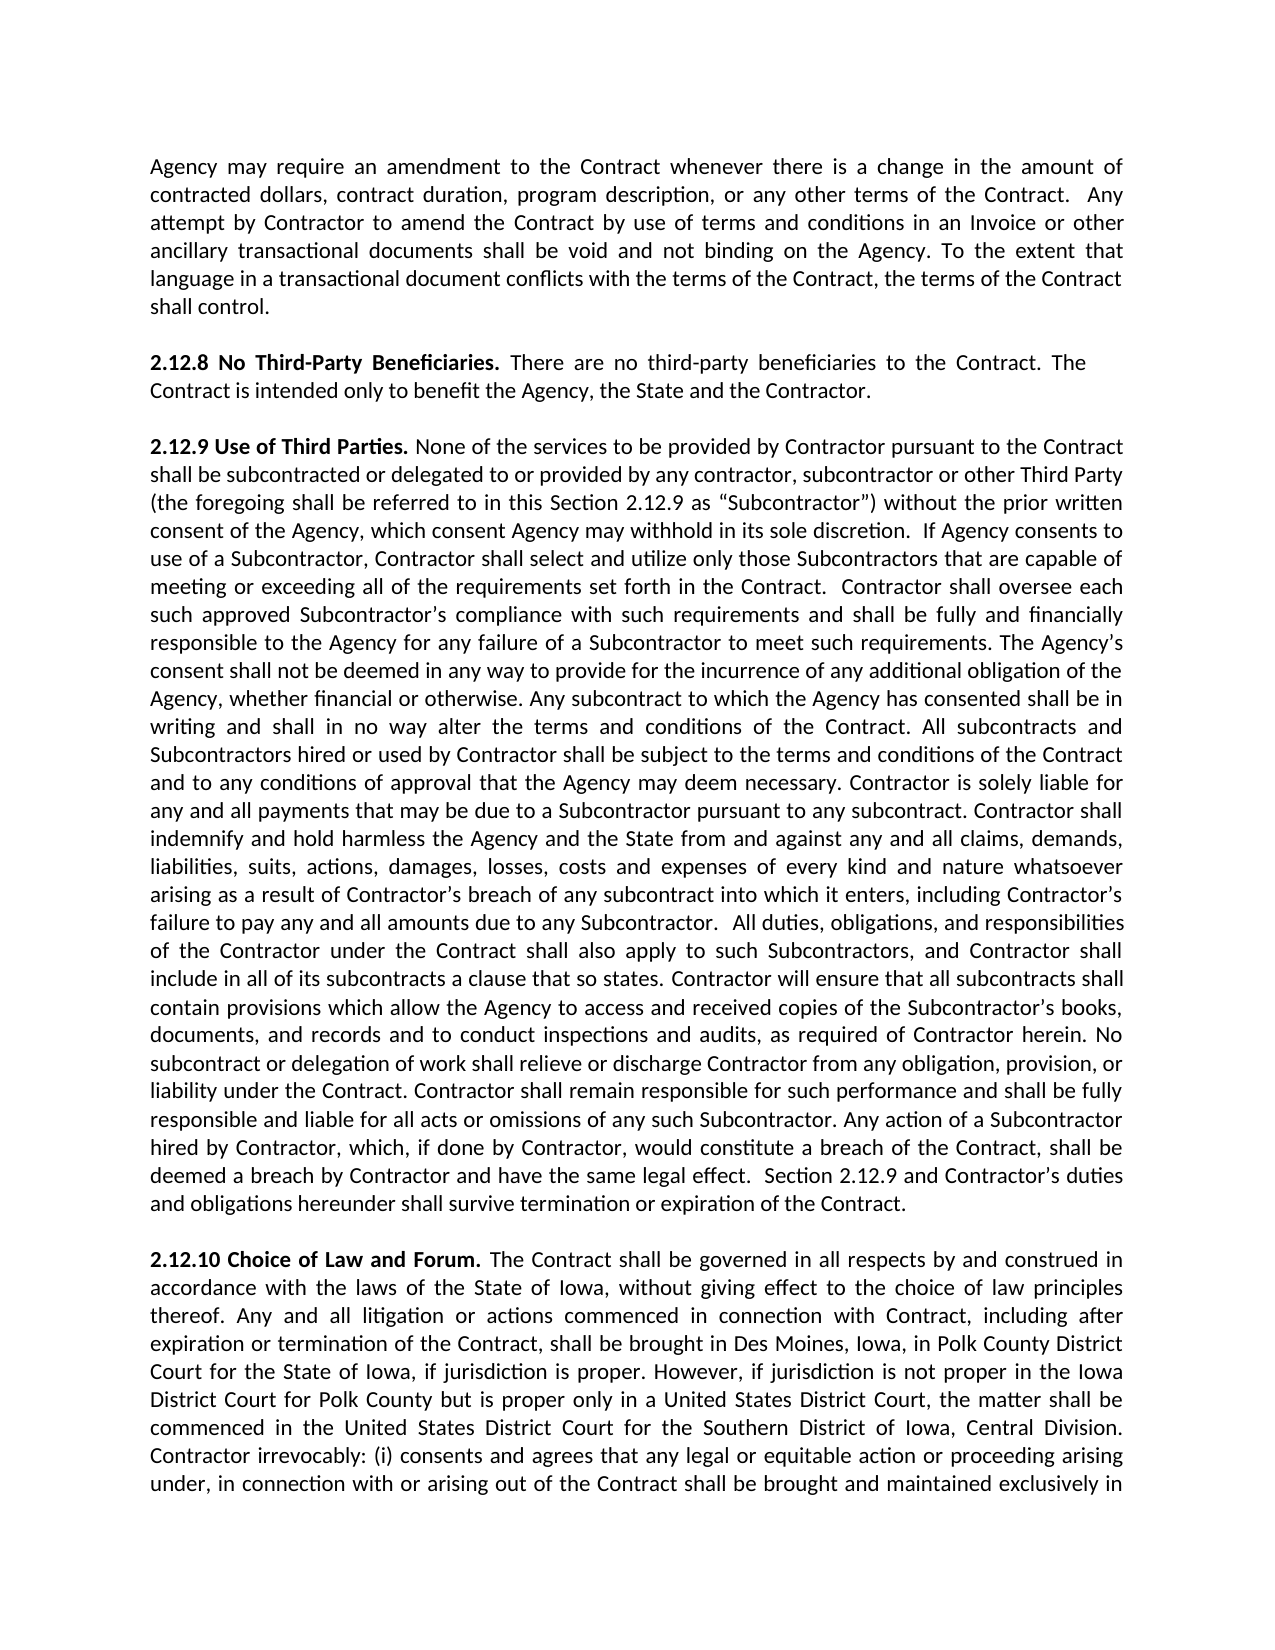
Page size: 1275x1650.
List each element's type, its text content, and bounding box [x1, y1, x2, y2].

text 2.12.9 Use of Third Parties. None of the services to be provided by Contractor pursuant to the Contract shall be subcontracted or delegated to or provided by any contractor, subcontractor or other Third Party (the foregoing shall be referred to in this Section 2.12.9 as “Subcontractor”) without the prior written consent of the Agency, which consent Agency may withhold in its sole discretion. If Agency consents to use of a Subcontractor, Contractor shall select and utilize only those Subcontractors that are capable of meeting or exceeding all of the requirements set forth in the Contract. Contractor shall oversee each such approved Subcontractor’s compliance with such requirements and shall be fully and financially responsible to the Agency for any failure of a Subcontractor to meet such requirements. The Agency’s consent shall not be deemed in any way to provide for the incurrence of any additional obligation of the Agency, whether financial or otherwise. Any subcontract to which the Agency has consented shall be in writing and shall in no way alter the terms and conditions of the Contract. All subcontracts and Subcontractors hired or used by Contractor shall be subject to the terms and conditions of the Contract and to any conditions of approval that the Agency may deem necessary. Contractor is solely liable for any and all payments that may be due to a Subcontractor pursuant to any subcontract. Contractor shall indemnify and hold harmless the Agency and the State from and against any and all claims, demands, liabilities, suits, actions, damages, losses, costs and expenses of every kind and nature whatsoever arising as a result of Contractor’s breach of any subcontract into which it enters, including Contractor’s failure to pay any and all amounts due to any Subcontractor. All duties, obligations, and responsibilities of the Contractor under the Contract shall also apply to such Subcontractors, and Contractor shall include in all of its subcontracts a clause that so states. Contractor will ensure that all subcontracts shall contain provisions which allow the Agency to access and received copies of the Subcontractor’s books, documents, and records and to conduct inspections and audits, as required of Contractor herein. No subcontract or delegation of work shall relieve or discharge Contractor from any obligation, provision, or liability under the Contract. Contractor shall remain responsible for such performance and shall be fully responsible and liable for all acts or omissions of any such Subcontractor. Any action of a Subcontractor hired by Contractor, which, if done by Contractor, would constitute a breach of the Contract, shall be deemed a breach by Contractor and have the same legal effect. Section 2.12.9 and Contractor’s duties and obligations hereunder shall survive termination or expiration of the Contract. [150, 432, 1125, 1217]
text 2.12.8 No Third-Party Beneficiaries. There are no third-party beneficiaries to the Contract. The Contract is intended only to benefit the Agency, the State and the Contractor. [150, 348, 1087, 404]
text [150, 1245, 1125, 1497]
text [150, 152, 1125, 320]
